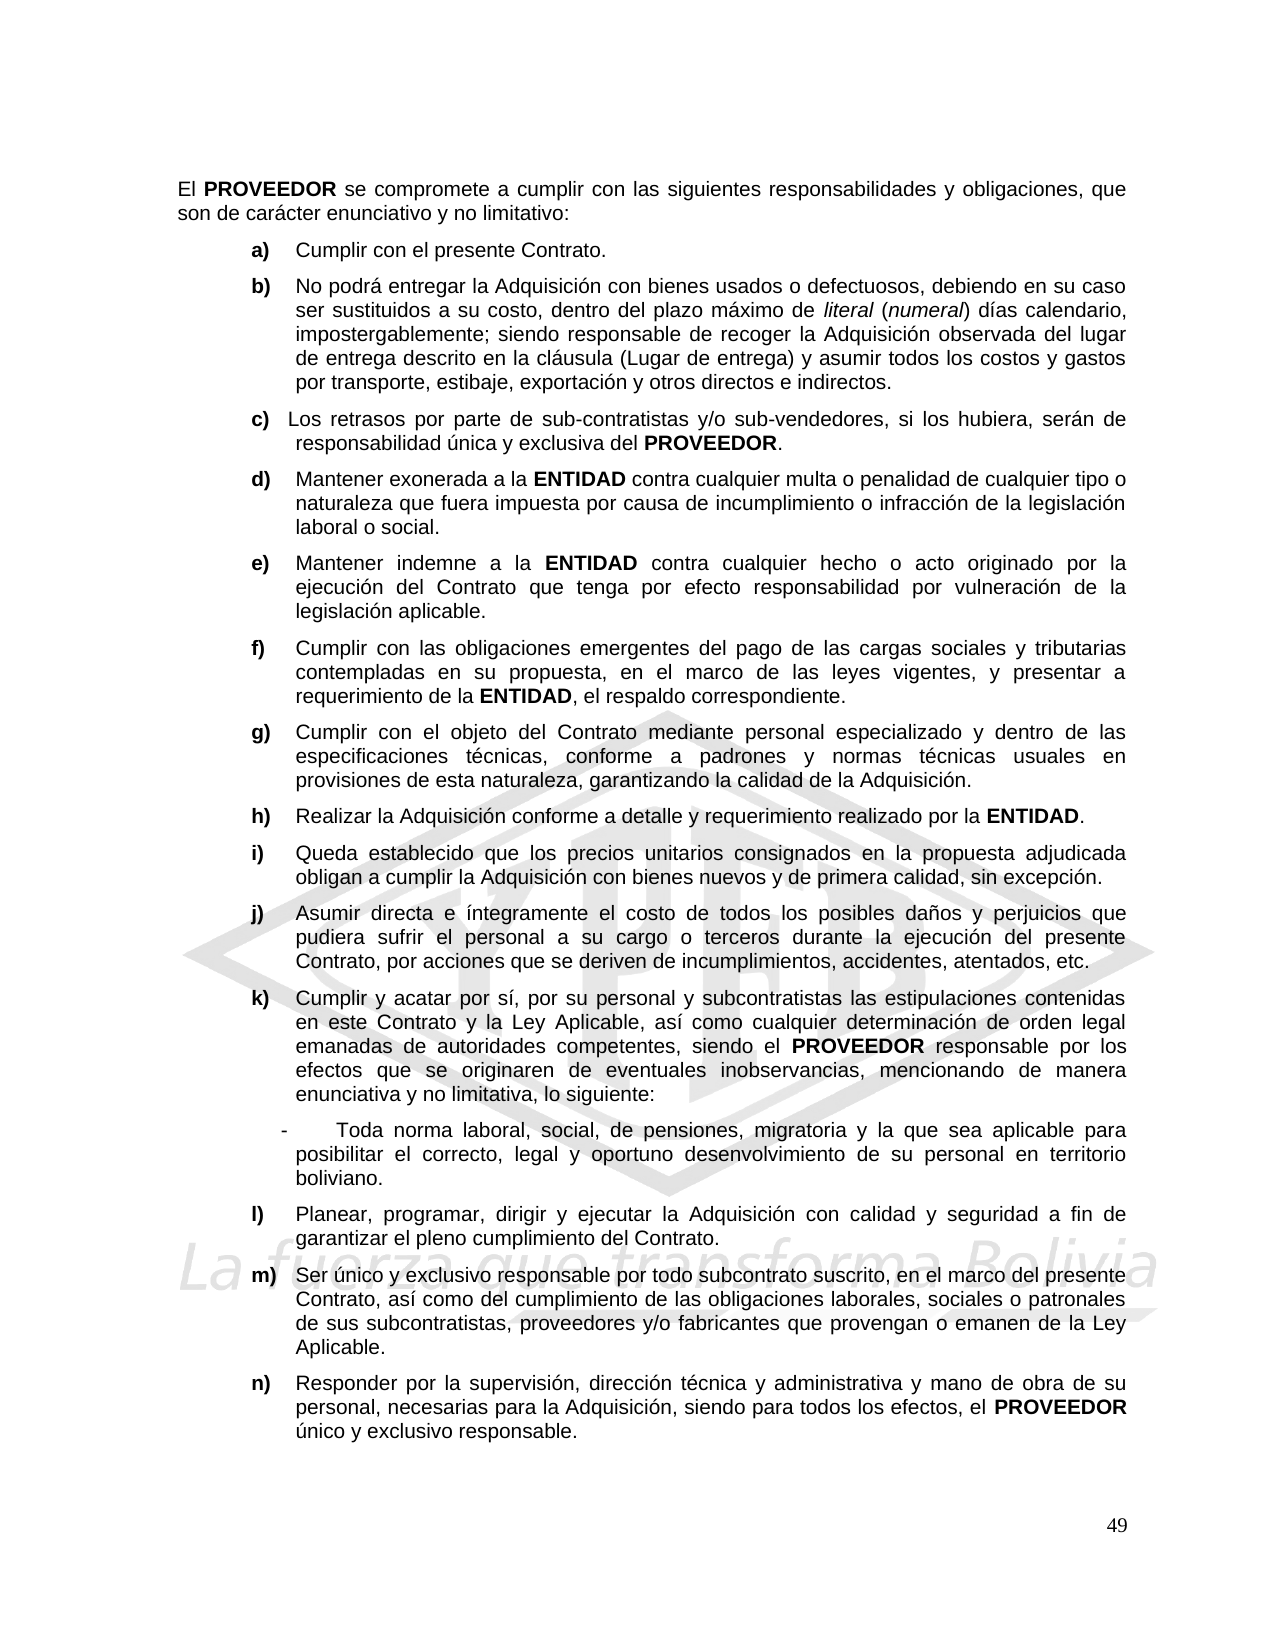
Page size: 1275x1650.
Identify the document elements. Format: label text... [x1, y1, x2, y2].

text c) Los retrasos por parte de sub-contratistas y/o sub-vendedores, si los hubiera, serán de responsabilidad única y exclusiva del PROVEEDOR. [251, 406, 1127, 454]
list Realizar la Adquisición conforme a detalle y requerimiento realizado por la ENTIDAD. [251, 804, 1127, 828]
text El PROVEEDOR se compromete a cumplir con las siguientes responsabilidades y obligaciones, que son de carácter enunciativo y no limitativo: [177, 177, 1127, 225]
list Planear, programar, dirigir y ejecutar la Adquisición con calidad y seguridad a fin de garantizar el pleno cumplimiento del Contrato. [251, 1202, 1127, 1250]
list Asumir directa e íntegramente el costo de todos los posibles daños y perjuicios que pudiera sufrir el personal a su cargo o terceros durante la ejecución del presente Contrato, por acciones que se deriven de incumplimientos, accidentes, atentados, etc. [251, 901, 1127, 973]
list Ser único y exclusivo responsable por todo subcontrato suscrito, en el marco del presente Contrato, así como del cumplimiento de las obligaciones laborales, sociales o patronales de sus subcontratistas, proveedores y/o fabricantes que provengan o emanen de la Ley Aplicable. [251, 1263, 1127, 1358]
list Cumplir con el objeto del Contrato mediante personal especializado y dentro de las especificaciones técnicas, conforme a padrones y normas técnicas usuales en provisiones de esta naturaleza, garantizando la calidad de la Adquisición. [251, 720, 1127, 792]
list Cumplir y acatar por sí, por su personal y subcontratistas las estipulaciones contenidas en este Contrato y la Ley Aplicable, así como cualquier determinación de orden legal emanadas de autoridades competentes, siendo el PROVEEDOR responsable por los efectos que se originaren de eventuales inobservancias, mencionando de manera enunciativa y no limitativa, lo siguiente: [251, 986, 1127, 1105]
text f) Cumplir con las obligaciones emergentes del pago de las cargas sociales y tributarias contempladas en su propuesta, en el marco de las leyes vigentes, y presentar a requerimiento de la ENTIDAD, el respaldo correspondiente. [251, 636, 1127, 707]
list Toda norma laboral, social, de pensiones, migratoria y la que sea aplicable para posibilitar el correcto, legal y oportuno desenvolvimiento de su personal en territorio boliviano. [281, 1118, 1127, 1190]
list Responder por la supervisión, dirección técnica y administrativa y mano de obra de su personal, necesarias para la Adquisición, siendo para todos los efectos, el PROVEEDOR único y exclusivo responsable. [251, 1371, 1127, 1443]
text a) Cumplir con el presente Contrato. [251, 238, 1127, 262]
text b) No podrá entregar la Adquisición con bienes usados o defectuosos, debiendo en su caso ser sustituidos a su costo, dentro del plazo máximo de literal (numeral) días calendario, impostergablemente; siendo responsable de recoger la Adquisición observada del lugar de entrega descrito en la cláusula (Lugar de entrega) y asumir todos los costos y gastos por transporte, estibaje, exportación y otros directos e indirectos. [251, 274, 1127, 394]
text e) Mantener indemne a la ENTIDAD contra cualquier hecho o acto originado por la ejecución del Contrato que tenga por efecto responsabilidad por vulneración de la legislación aplicable. [251, 551, 1127, 623]
text d) Mantener exonerada a la ENTIDAD contra cualquier multa o penalidad de cualquier tipo o naturaleza que fuera impuesta por causa de incumplimiento o infracción de la legislación laboral o social. [251, 467, 1127, 539]
list Queda establecido que los precios unitarios consignados en la propuesta adjudicada obligan a cumplir la Adquisición con bienes nuevos y de primera calidad, sin excepción. [251, 841, 1127, 889]
